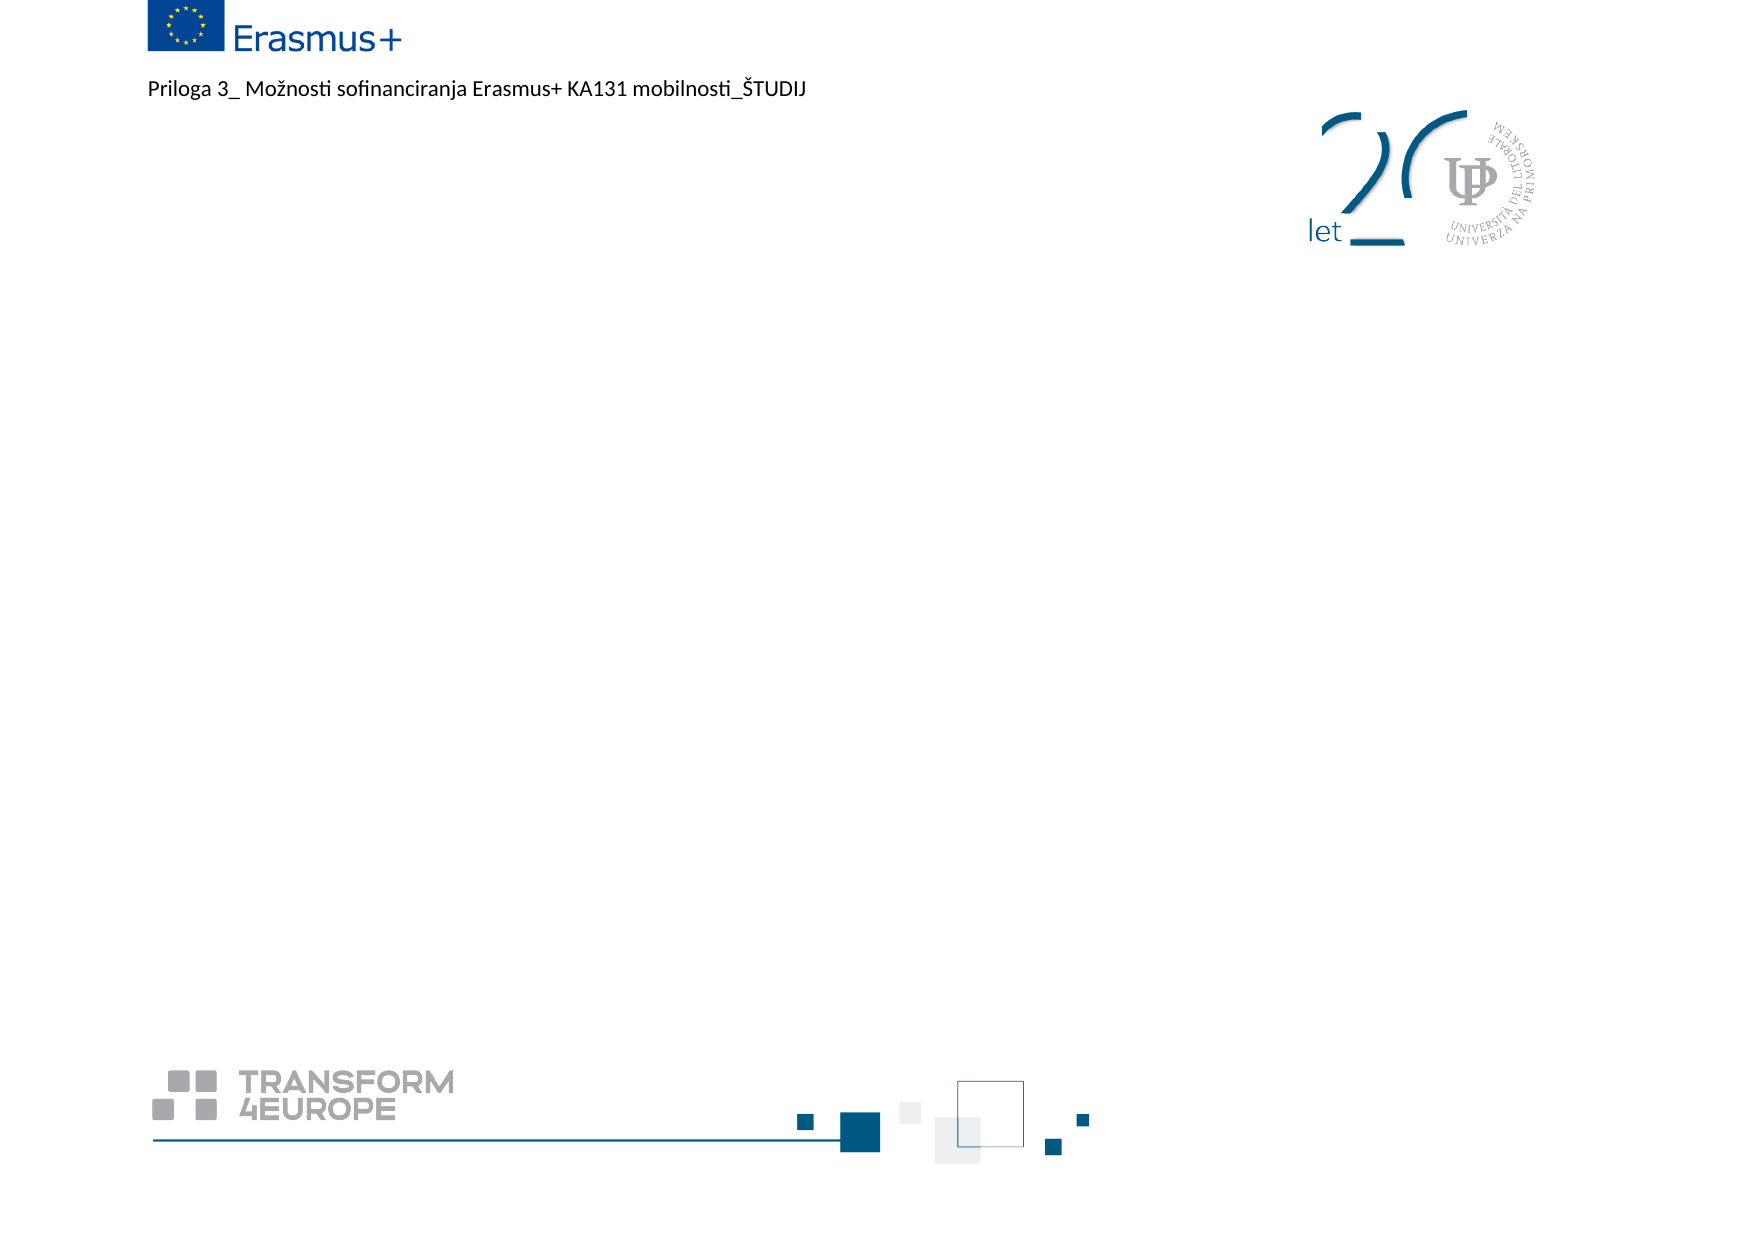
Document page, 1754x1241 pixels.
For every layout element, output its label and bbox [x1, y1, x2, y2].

picture [1307, 107, 1537, 248]
picture [147, 1065, 1093, 1167]
picture [147, 0, 402, 52]
